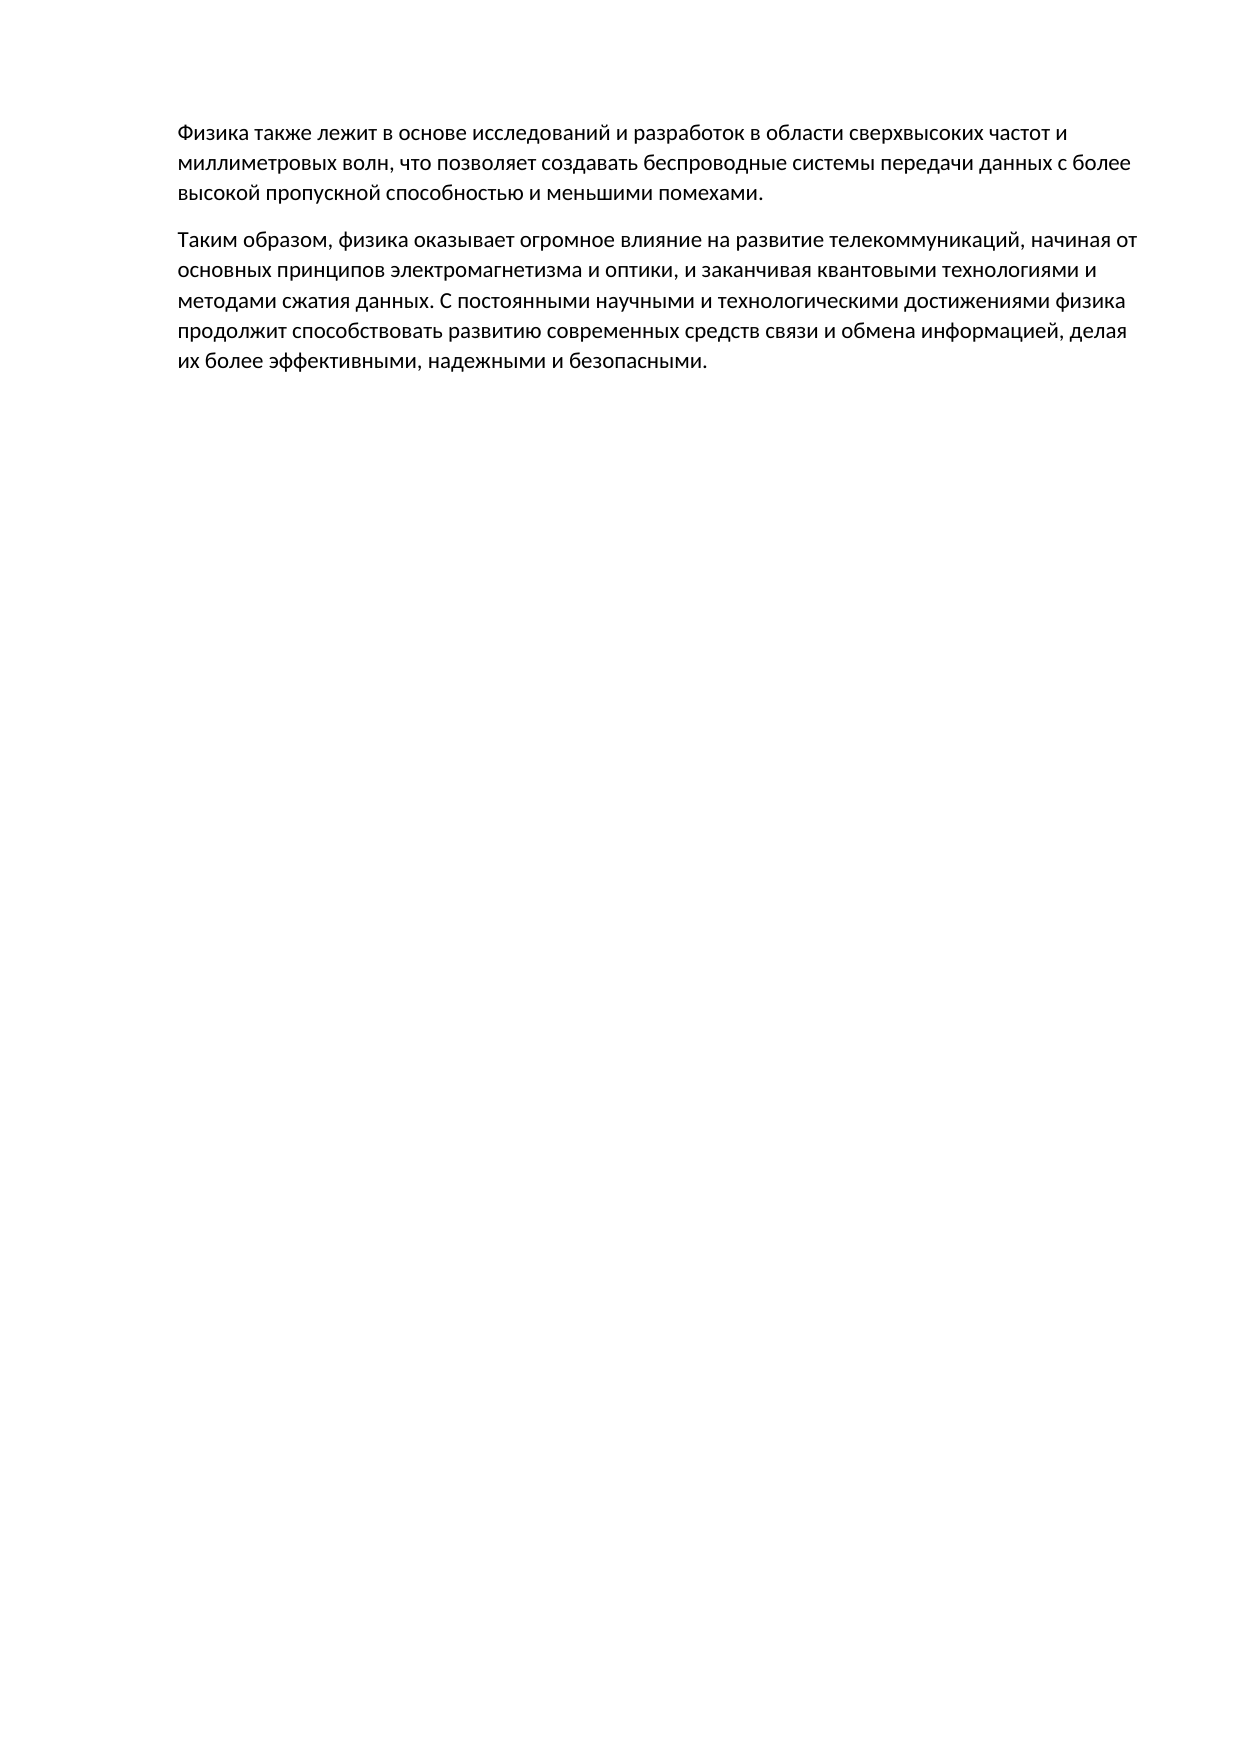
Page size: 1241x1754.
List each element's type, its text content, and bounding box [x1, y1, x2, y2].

text Физика также лежит в основе исследований и разработок в области сверхвысоких частот и миллиметровых волн, что позволяет создавать беспроводные системы передачи данных с более высокой пропускной способностью и меньшими помехами. [177, 118, 1152, 207]
text Таким образом, физика оказывает огромное влияние на развитие телекоммуникаций, начиная от основных принципов электромагнетизма и оптики, и заканчивая квантовыми технологиями и методами сжатия данных. С постоянными научными и технологическими достижениями физика продолжит способствовать развитию современных средств связи и обмена информацией, делая их более эффективными, надежными и безопасными. [177, 225, 1152, 374]
